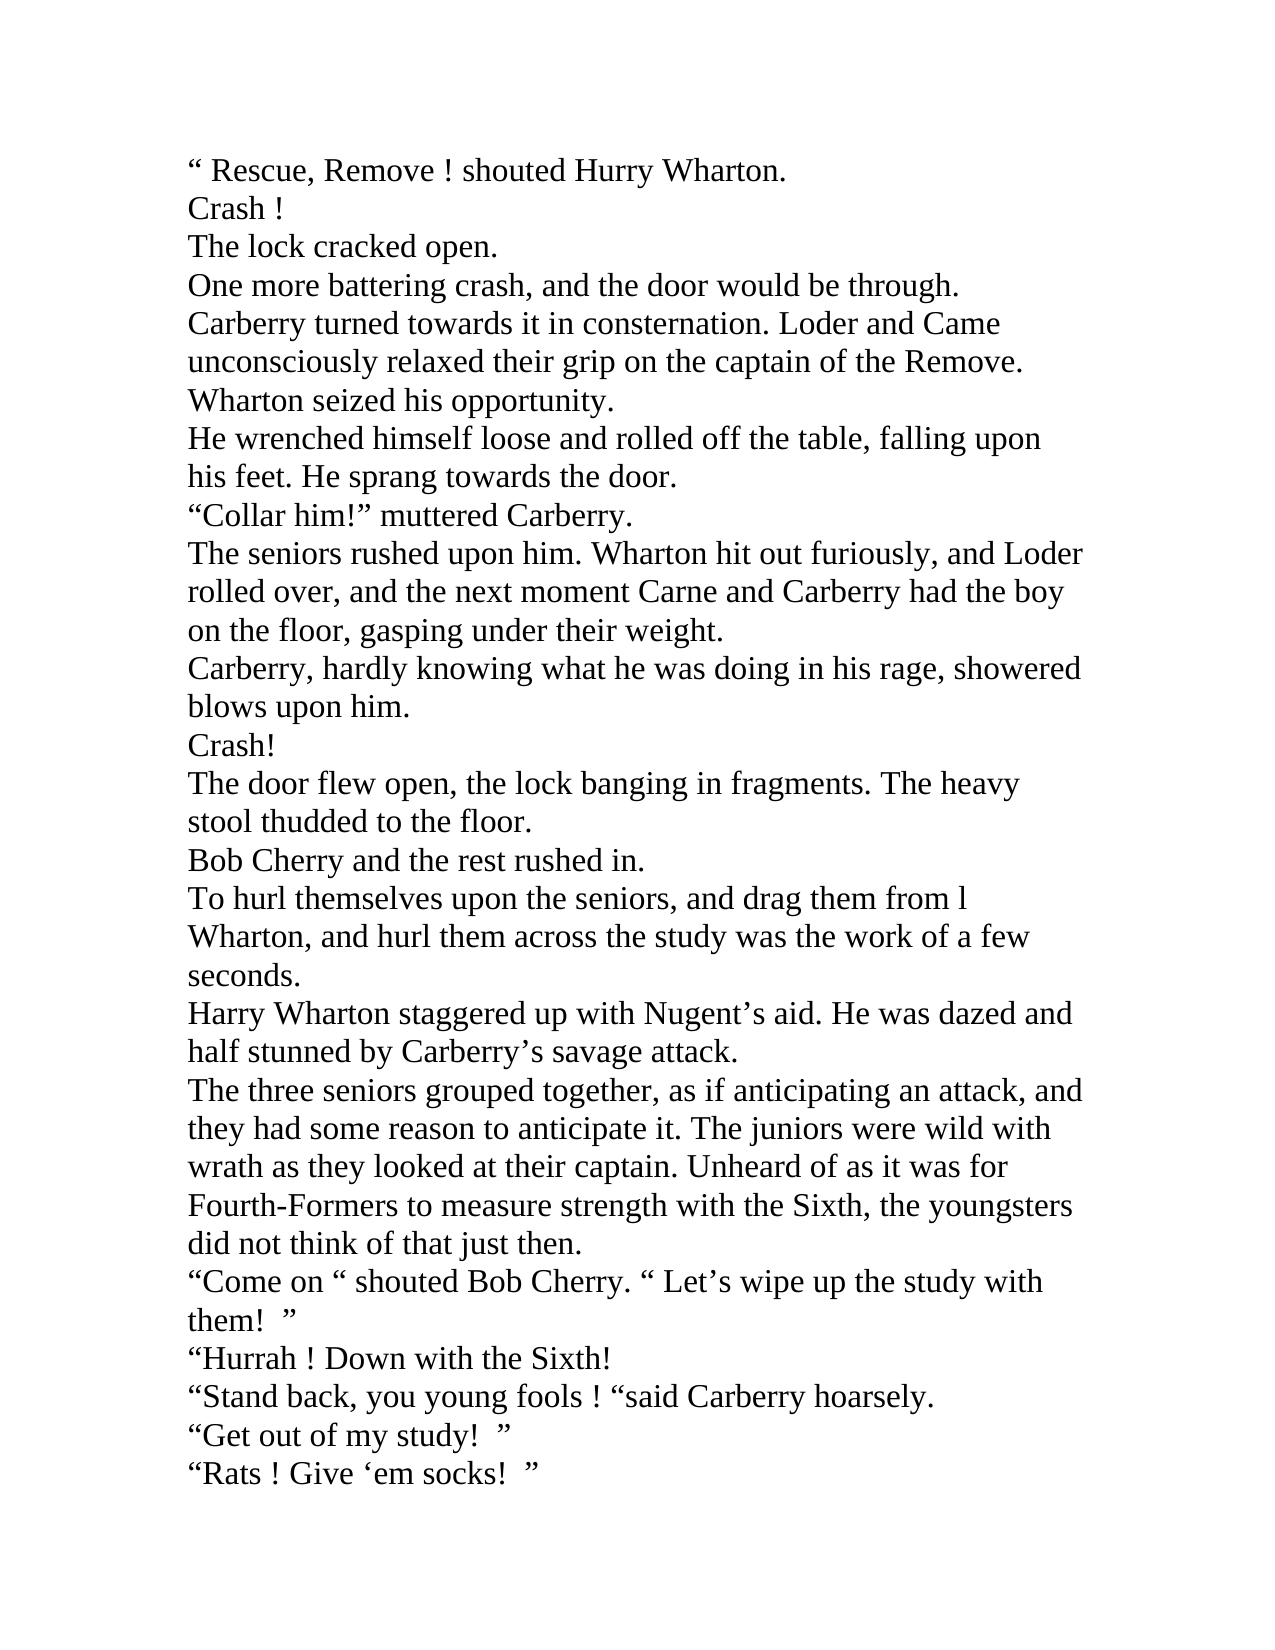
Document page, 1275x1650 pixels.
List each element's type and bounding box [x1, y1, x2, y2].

text [187, 150, 1087, 1492]
